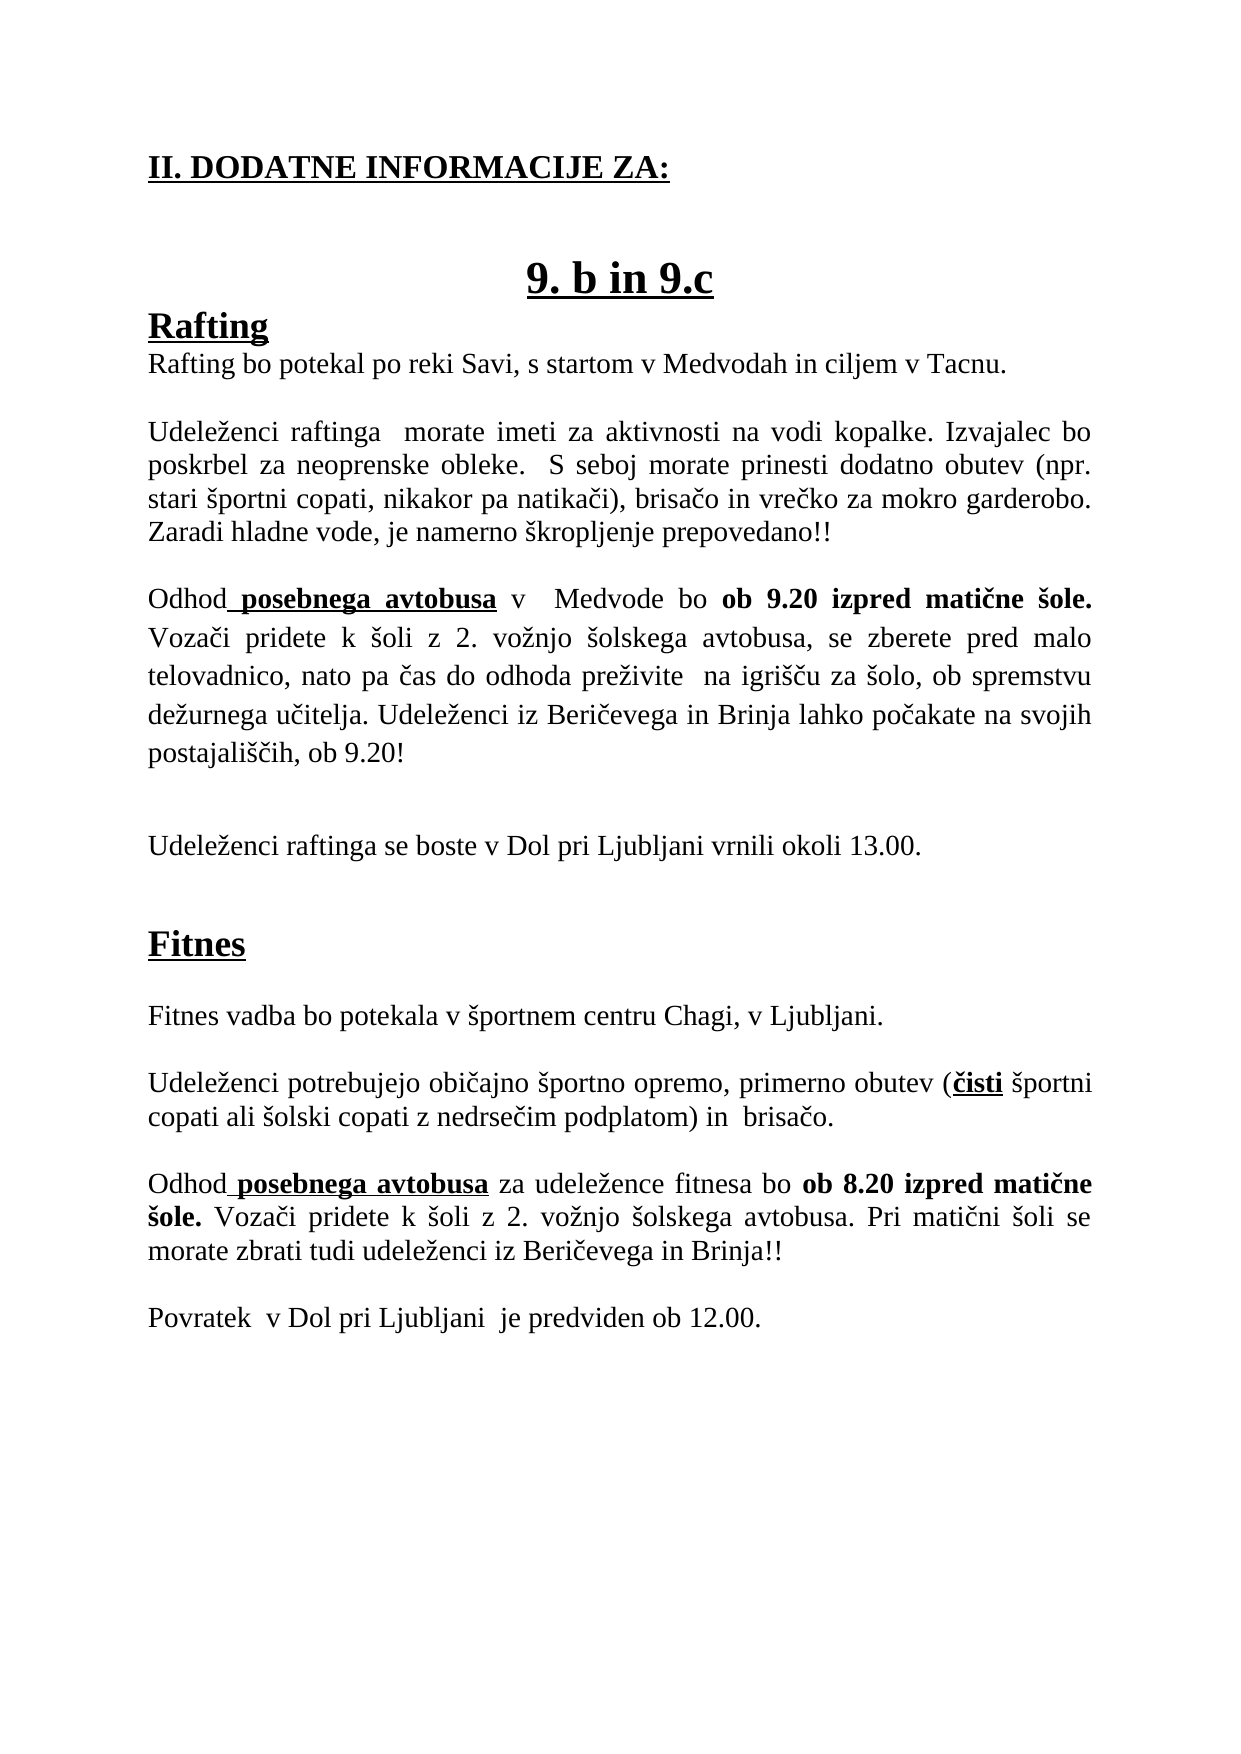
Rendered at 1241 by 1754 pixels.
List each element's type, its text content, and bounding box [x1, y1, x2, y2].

text Udeleženci raftinga morate imeti za aktivnosti na vodi kopalke. Izvajalec bo poskrbel za neoprenske obleke. S seboj morate prinesti dodatno obutev (npr. stari športni copati, nikakor pa natikači), brisačo in vrečko za mokro garderobo. Zaradi hladne vode, je namerno škropljenje prepovedano!! [148, 414, 1093, 548]
text Odhod posebnega avtobusa v Medvode bo ob 9.20 izpred matične šole. Vozači pridete k šoli z 2. vožnjo šolskega avtobusa, se zberete pred malo telovadnico, nato pa čas do odhoda preživite na igrišču za šolo, ob spremstvu dežurnega učitelja. Udeleženci iz Beričevega in Brinja lahko počakate na svojih postajališčih, ob 9.20! [148, 581, 1093, 769]
text Udeleženci raftinga se boste v Dol pri Ljubljani vrnili okoli 13.00. [148, 828, 1093, 862]
text Udeleženci potrebujejo običajno športno opremo, primerno obutev (čisti športni copati ali šolski copati z nedrsečim podplatom) in brisačo. [148, 1065, 1093, 1132]
text Povratek v Dol pri Ljubljani je predviden ob 12.00. [148, 1300, 1093, 1333]
text Rafting bo potekal po reki Savi, s startom v Medvodah in ciljem v Tacnu. [148, 347, 1093, 380]
text 9. b in 9.c [148, 251, 1093, 303]
text Fitnes [148, 921, 1093, 964]
text Fitnes vadba bo potekala v športnem centru Chagi, v Ljubljani. [148, 998, 1093, 1032]
text II. DODATNE INFORMACIJE ZA: [148, 148, 1093, 186]
text Odhod posebnega avtobusa za udeležence fitnesa bo ob 8.20 izpred matične šole. Vozači pridete k šoli z 2. vožnjo šolskega avtobusa. Pri matični šoli se morate zbrati tudi udeleženci iz Beričevega in Brinja!! [148, 1166, 1093, 1266]
text Rafting [148, 303, 1093, 347]
